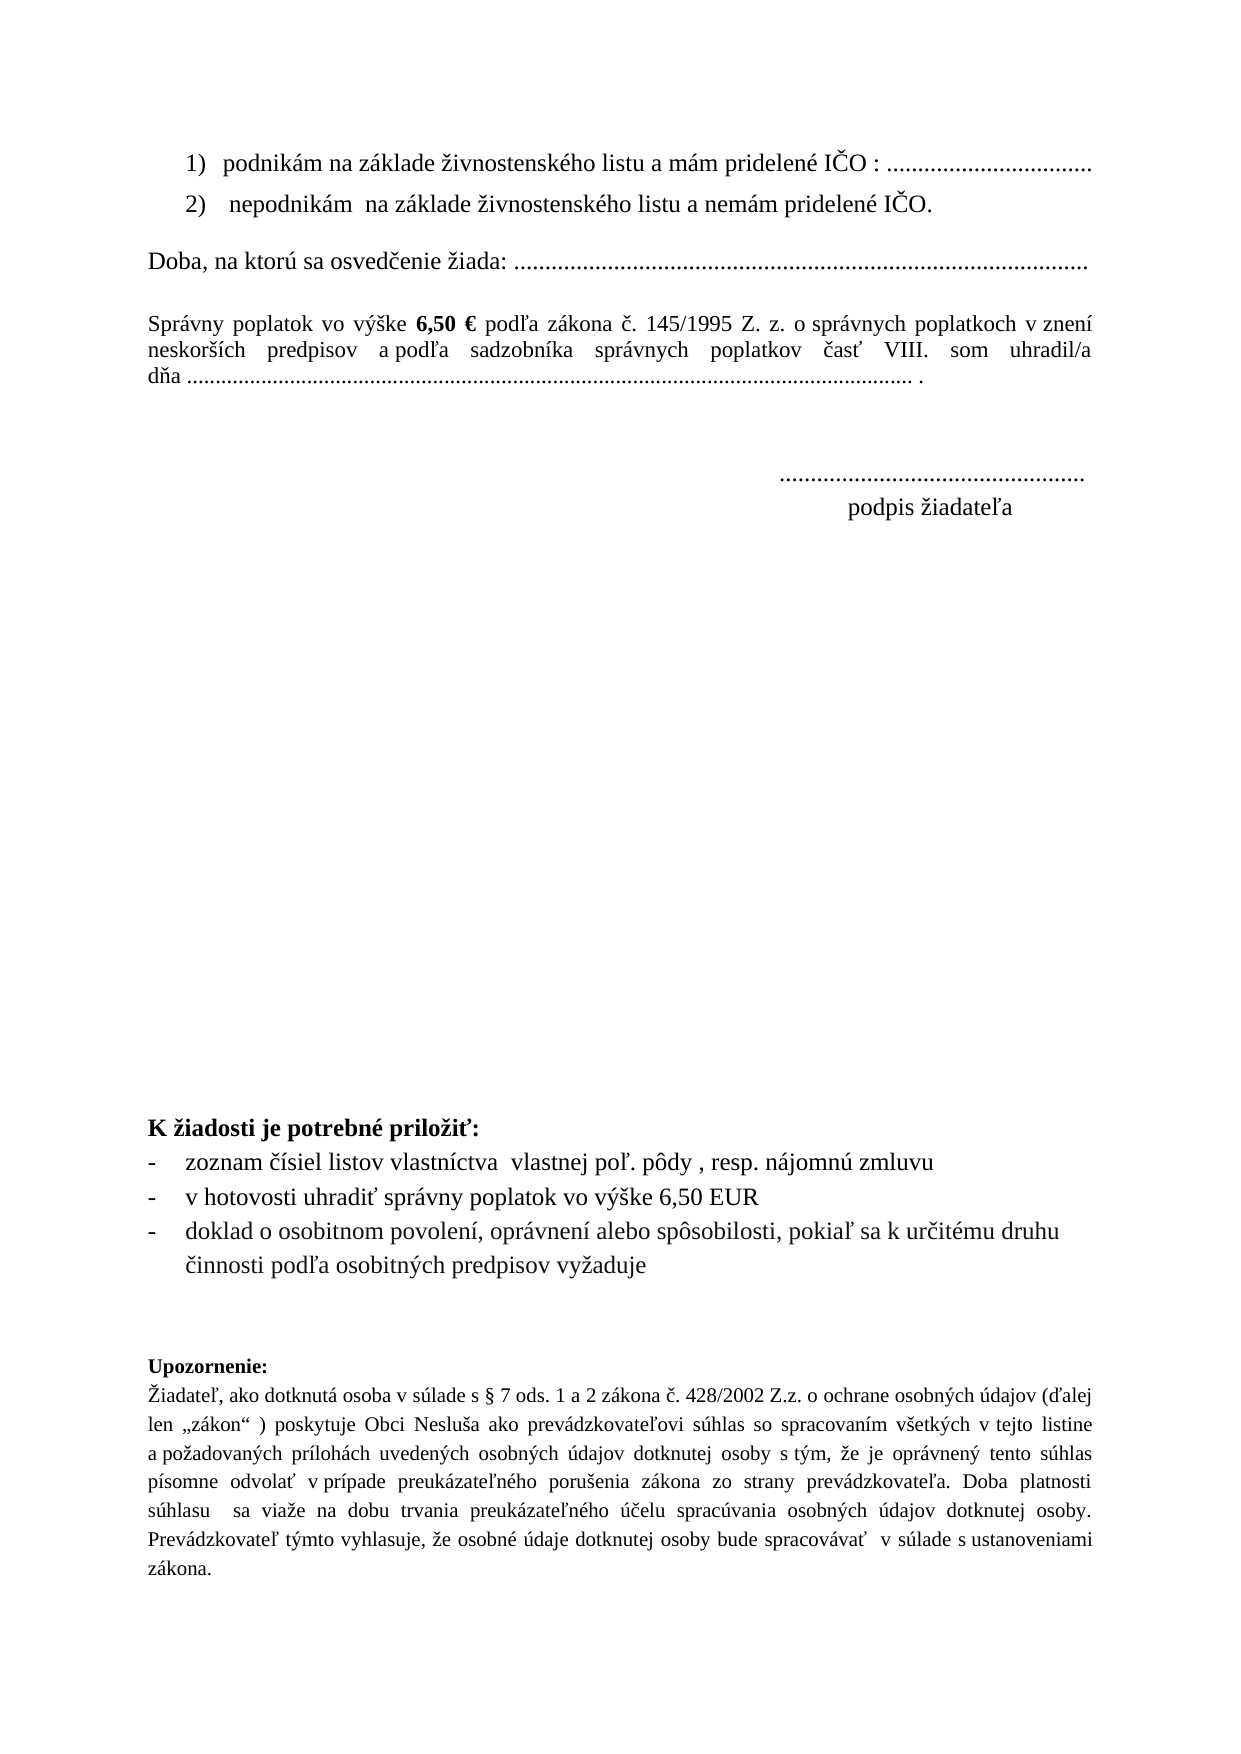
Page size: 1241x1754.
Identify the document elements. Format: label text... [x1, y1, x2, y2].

list v hotovosti uhradiť správny poplatok vo výške 6,50 EUR [148, 1182, 1093, 1210]
text podpis žiadateľa [148, 492, 1093, 521]
text Doba, na ktorú sa osvedčenie žiada: ............................................................................................ [148, 246, 1093, 275]
text Žiadateľ, ako dotknutá osoba v súlade s § 7 ods. 1 a 2 zákona č. 428/2002 Z.z. o ochrane osobných údajov (ďalej len „zákon“ ) poskytuje Obci Nesluša ako prevádzkovateľovi súhlas so spracovaním všetkých v tejto listine a požadovaných prílohách uvedených osobných údajov dotknutej osoby s tým, že je oprávnený tento súhlas písomne odvolať v prípade preukázateľného porušenia zákona zo strany prevádzkovateľa. Doba platnosti súhlasu sa viaže na dobu trvania preukázateľného účelu spracúvania osobných údajov dotknutej osoby. Prevádzkovateľ týmto vyhlasuje, že osobné údaje dotknutej osoby bude spracovávať v súlade s ustanoveniami zákona. [148, 1383, 1093, 1580]
text Upozornenie: [148, 1354, 1093, 1378]
list doklad o osobitnom povolení, oprávnení alebo spôsobilosti, pokiaľ sa k určitému druhu činnosti podľa osobitných predpisov vyžaduje [148, 1216, 1093, 1314]
list podnikám na základe živnostenského listu a mám pridelené IČO : ................................. [185, 148, 1231, 176]
list zoznam čísiel listov vlastníctva vlastnej poľ. pôdy , resp. nájomnú zmluvu [148, 1147, 1093, 1176]
title Správny poplatok vo výške 6,50 € podľa zákona č. 145/1995 Z. z. o správnych poplatkoch v znení neskorších predpisov a podľa sadzobníka správnych poplatkov časť VIII. som uhradil/a dňa ............................................................................................................................... . [148, 309, 1093, 389]
list nepodnikám na základe živnostenského listu a nemám pridelené IČO. [185, 189, 1231, 218]
text K žiadosti je potrebné priložiť: [148, 1113, 1093, 1141]
text ................................................. [148, 458, 1093, 486]
